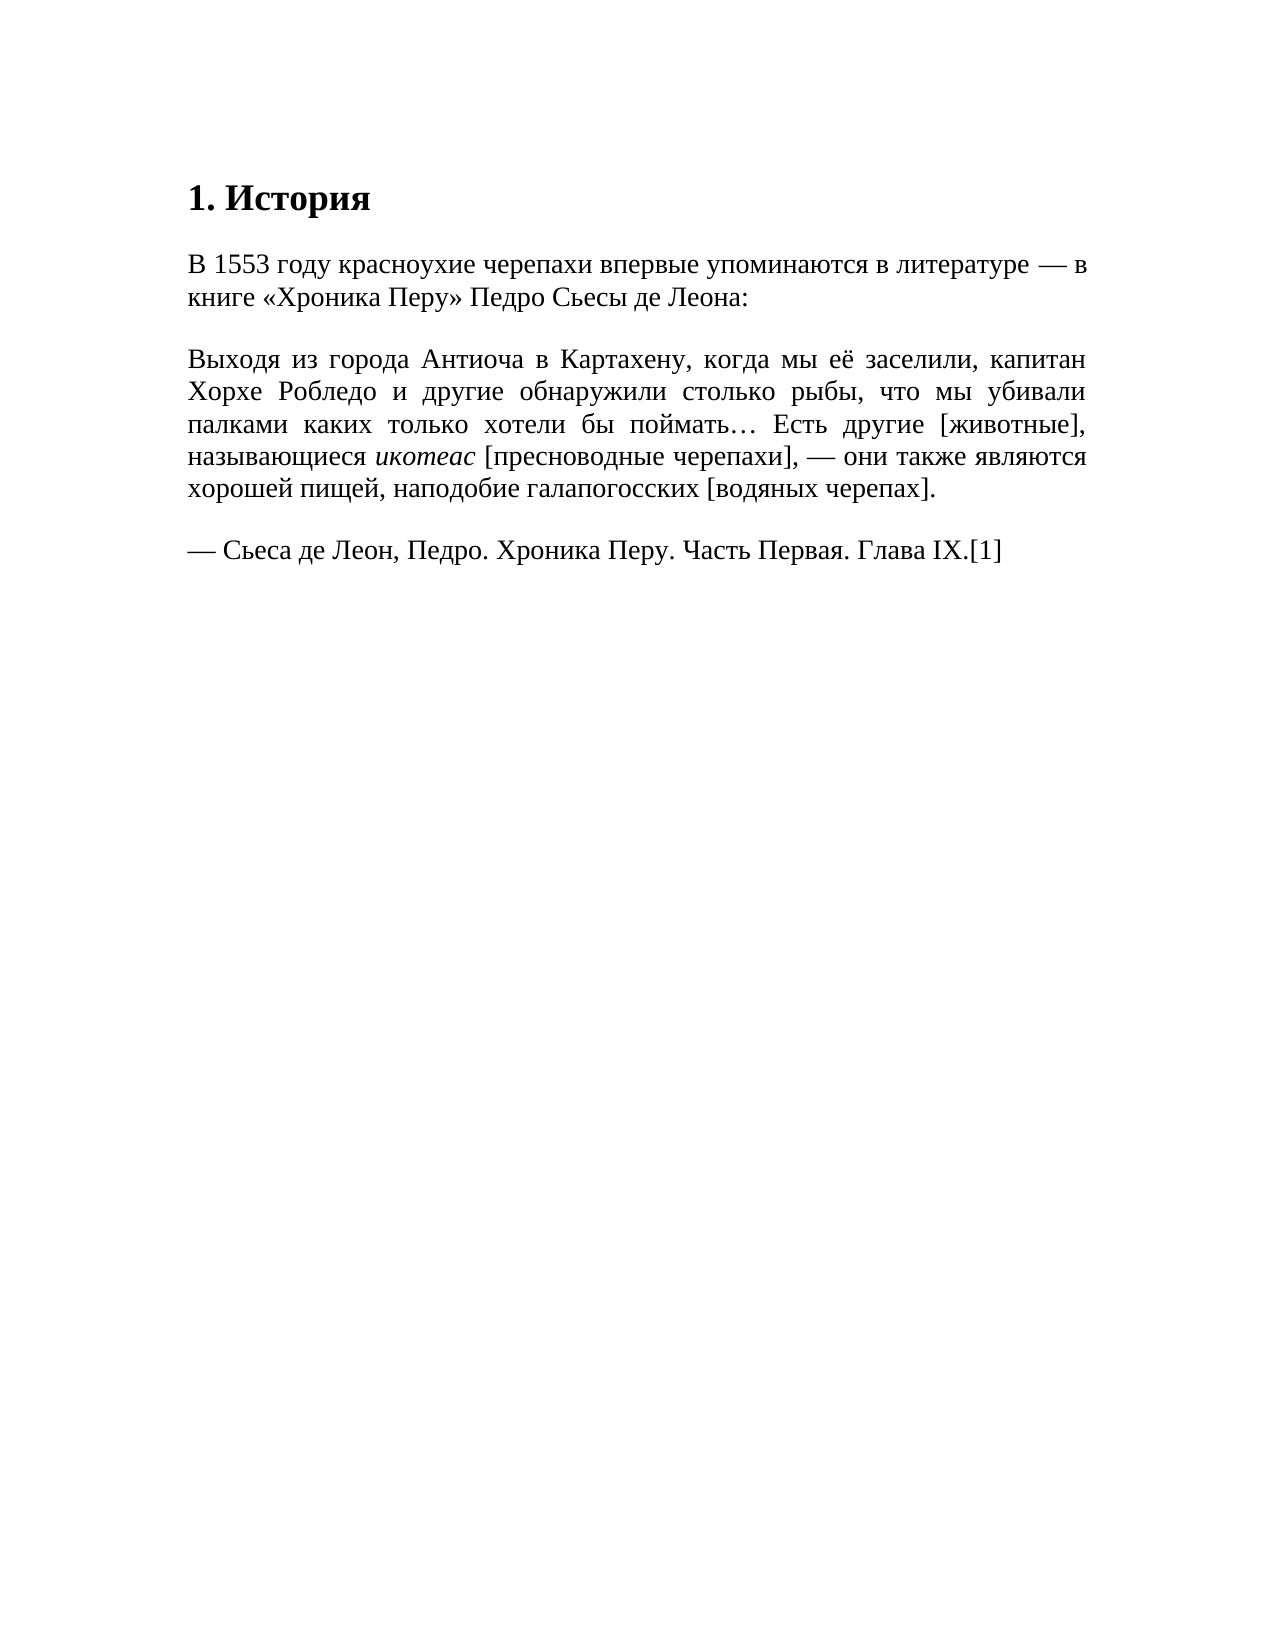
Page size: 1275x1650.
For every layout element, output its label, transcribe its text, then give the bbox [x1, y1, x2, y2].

list 1. История [187, 175, 1087, 218]
text — Сьеса де Леон, Педро. Хроника Перу. Часть Первая. Глава IX.[1] [187, 533, 1087, 578]
text В 1553 году красноухие черепахи впервые упоминаются в литературе — в книге «Хроника Перу» Педро Сьесы де Леона: [187, 248, 1087, 312]
text Выходя из города Антиоча в Картахену, когда мы её заселили, капитан Хорхе Робледо и другие обнаружили столько рыбы, что мы убивали палками каких только хотели бы поймать… Есть другие [животные], называющиеся икотеас [пресноводные черепахи], — они также являются хорошей пищей, наподобие галапогосских [водяных черепах]. [187, 342, 1087, 504]
